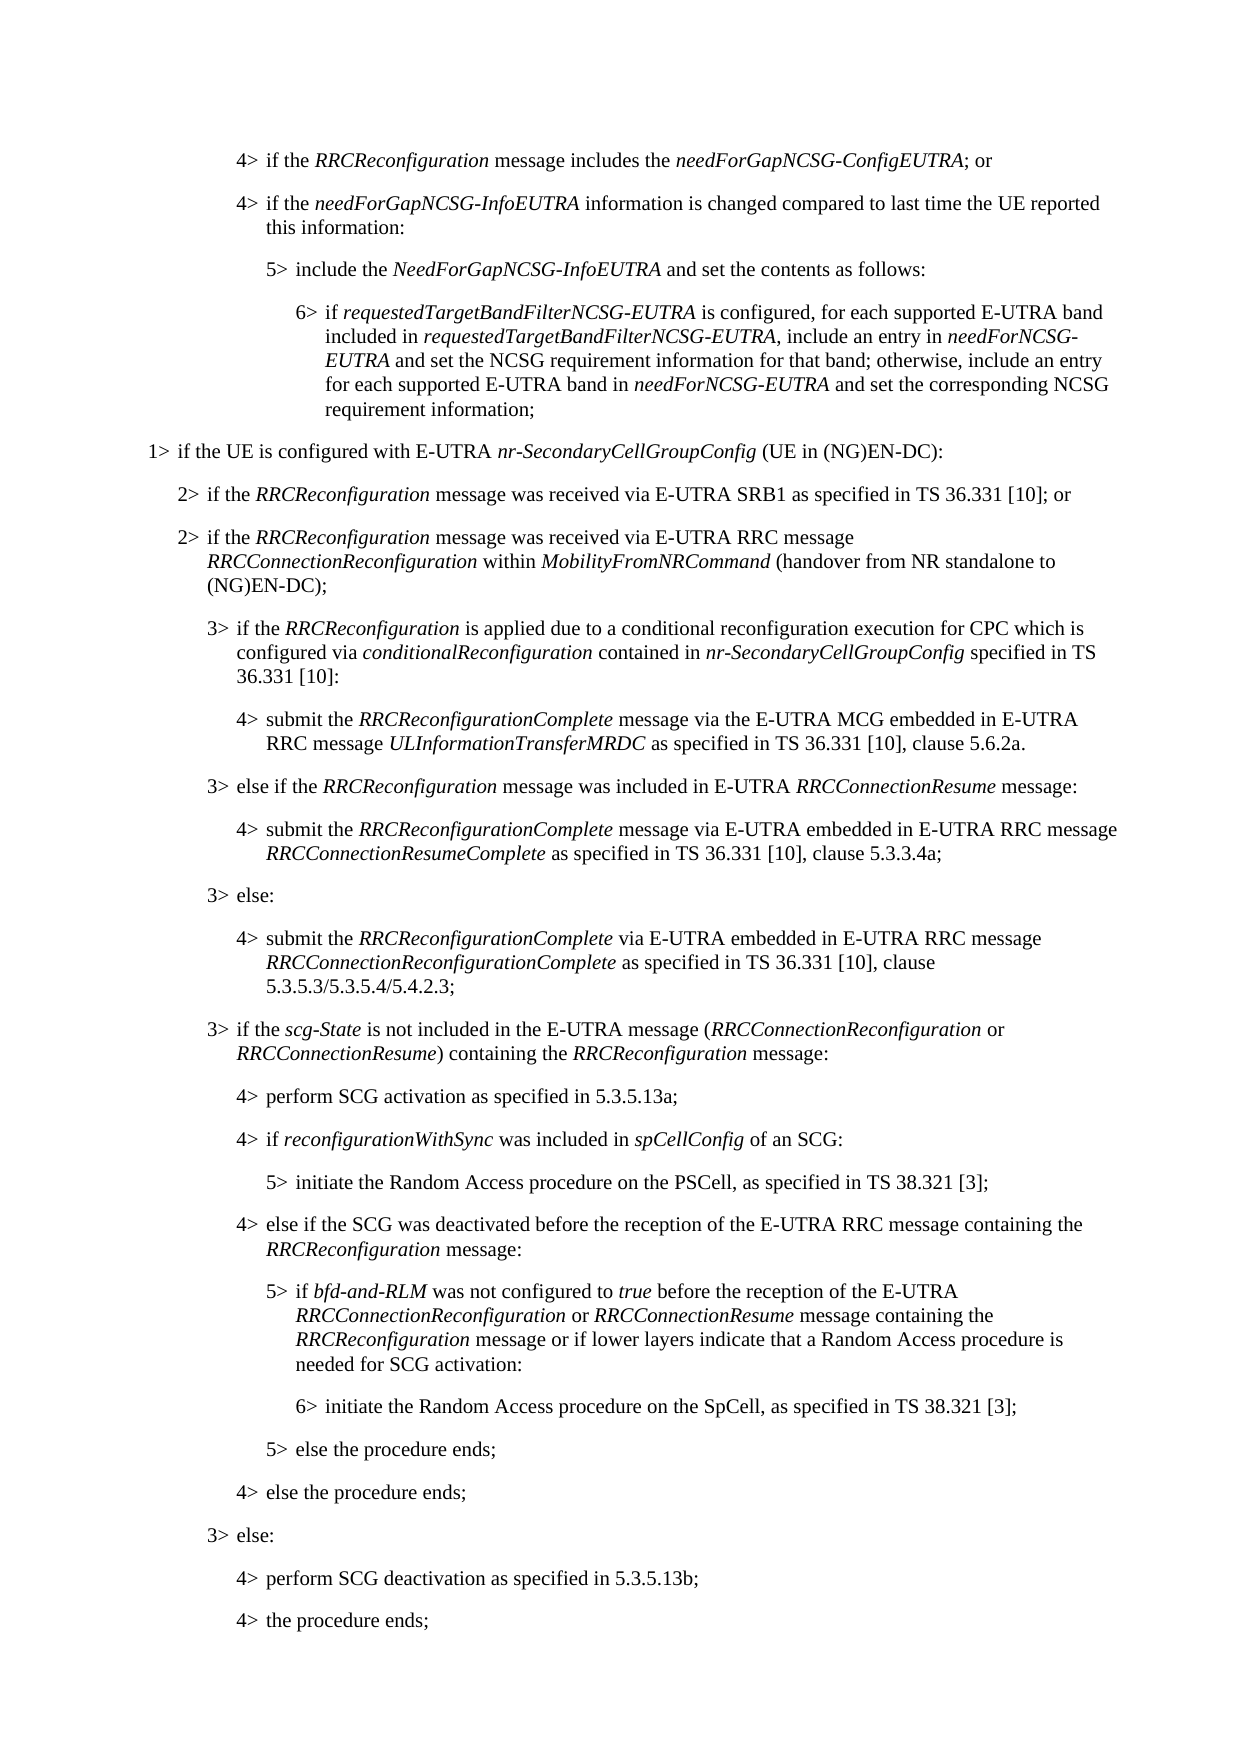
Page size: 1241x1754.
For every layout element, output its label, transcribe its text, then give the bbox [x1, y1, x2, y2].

text 4> if reconfigurationWithSync was included in spCellConfig of an SCG: [236, 1127, 1122, 1151]
text 4> if the needForGapNCSG-InfoEUTRA information is changed compared to last time the UE reported this information: [236, 191, 1122, 239]
text 4> submit the RRCReconfigurationComplete message via E-UTRA embedded in E-UTRA RRC message RRCConnectionResumeComplete as specified in TS 36.331 [10], clause 5.3.3.4a; [236, 816, 1122, 864]
text 4> the procedure ends; [236, 1608, 1122, 1632]
text 2> if the RRCReconfiguration message was received via E-UTRA SRB1 as specified in TS 36.331 [10]; or [177, 482, 1122, 506]
text 4> else the procedure ends; [236, 1480, 1122, 1504]
text 5> if bfd-and-RLM was not configured to true before the reception of the E-UTRA RRCConnectionReconfiguration or RRCConnectionResume message containing the RRCReconfiguration message or if lower layers indicate that a Random Access procedure is needed for SCG activation: [266, 1279, 1122, 1376]
text 5> initiate the Random Access procedure on the PSCell, as specified in TS 38.321 [3]; [266, 1169, 1122, 1194]
text 4> if the RRCReconfiguration message includes the needForGapNCSG-ConfigEUTRA; or [236, 148, 1122, 172]
text 2> if the RRCReconfiguration message was received via E-UTRA RRC message RRCConnectionReconfiguration within MobilityFromNRCommand (handover from NR standalone to (NG)EN-DC); [177, 525, 1122, 597]
text 3> else if the RRCReconfiguration message was included in E-UTRA RRCConnectionResume message: [207, 774, 1122, 798]
text 6> if requestedTargetBandFilterNCSG-EUTRA is configured, for each supported E-UTRA band included in requestedTargetBandFilterNCSG-EUTRA, include an entry in needForNCSG-EUTRA and set the NCSG requirement information for that band; otherwise, include an entry for each supported E-UTRA band in needForNCSG-EUTRA and set the corresponding NCSG requirement information; [295, 300, 1122, 421]
text 4> else if the SCG was deactivated before the reception of the E-UTRA RRC message containing the RRCReconfiguration message: [236, 1212, 1122, 1261]
text 3> if the scg-State is not included in the E-UTRA message (RRCConnectionReconfiguration or RRCConnectionResume) containing the RRCReconfiguration message: [207, 1017, 1122, 1065]
text 3> else: [207, 883, 1122, 907]
text 1> if the UE is configured with E-UTRA nr-SecondaryCellGroupConfig (UE in (NG)EN-DC): [148, 439, 1122, 463]
text 5> include the NeedForGapNCSG-InfoEUTRA and set the contents as follows: [266, 257, 1122, 281]
text 4> perform SCG activation as specified in 5.3.5.13a; [236, 1084, 1122, 1108]
text 4> perform SCG deactivation as specified in 5.3.5.13b; [236, 1566, 1122, 1589]
text 6> initiate the Random Access procedure on the SpCell, as specified in TS 38.321 [3]; [295, 1394, 1122, 1418]
text 4> submit the RRCReconfigurationComplete message via the E-UTRA MCG embedded in E-UTRA RRC message ULInformationTransferMRDC as specified in TS 36.331 [10], clause 5.6.2a. [236, 707, 1122, 755]
text 4> submit the RRCReconfigurationComplete via E-UTRA embedded in E-UTRA RRC message RRCConnectionReconfigurationComplete as specified in TS 36.331 [10], clause 5.3.5.3/5.3.5.4/5.4.2.3; [236, 926, 1122, 998]
text 5> else the procedure ends; [266, 1437, 1122, 1461]
text 3> else: [207, 1523, 1122, 1547]
text 3> if the RRCReconfiguration is applied due to a conditional reconfiguration execution for CPC which is configured via conditionalReconfiguration contained in nr-SecondaryCellGroupConfig specified in TS 36.331 [10]: [207, 616, 1122, 688]
